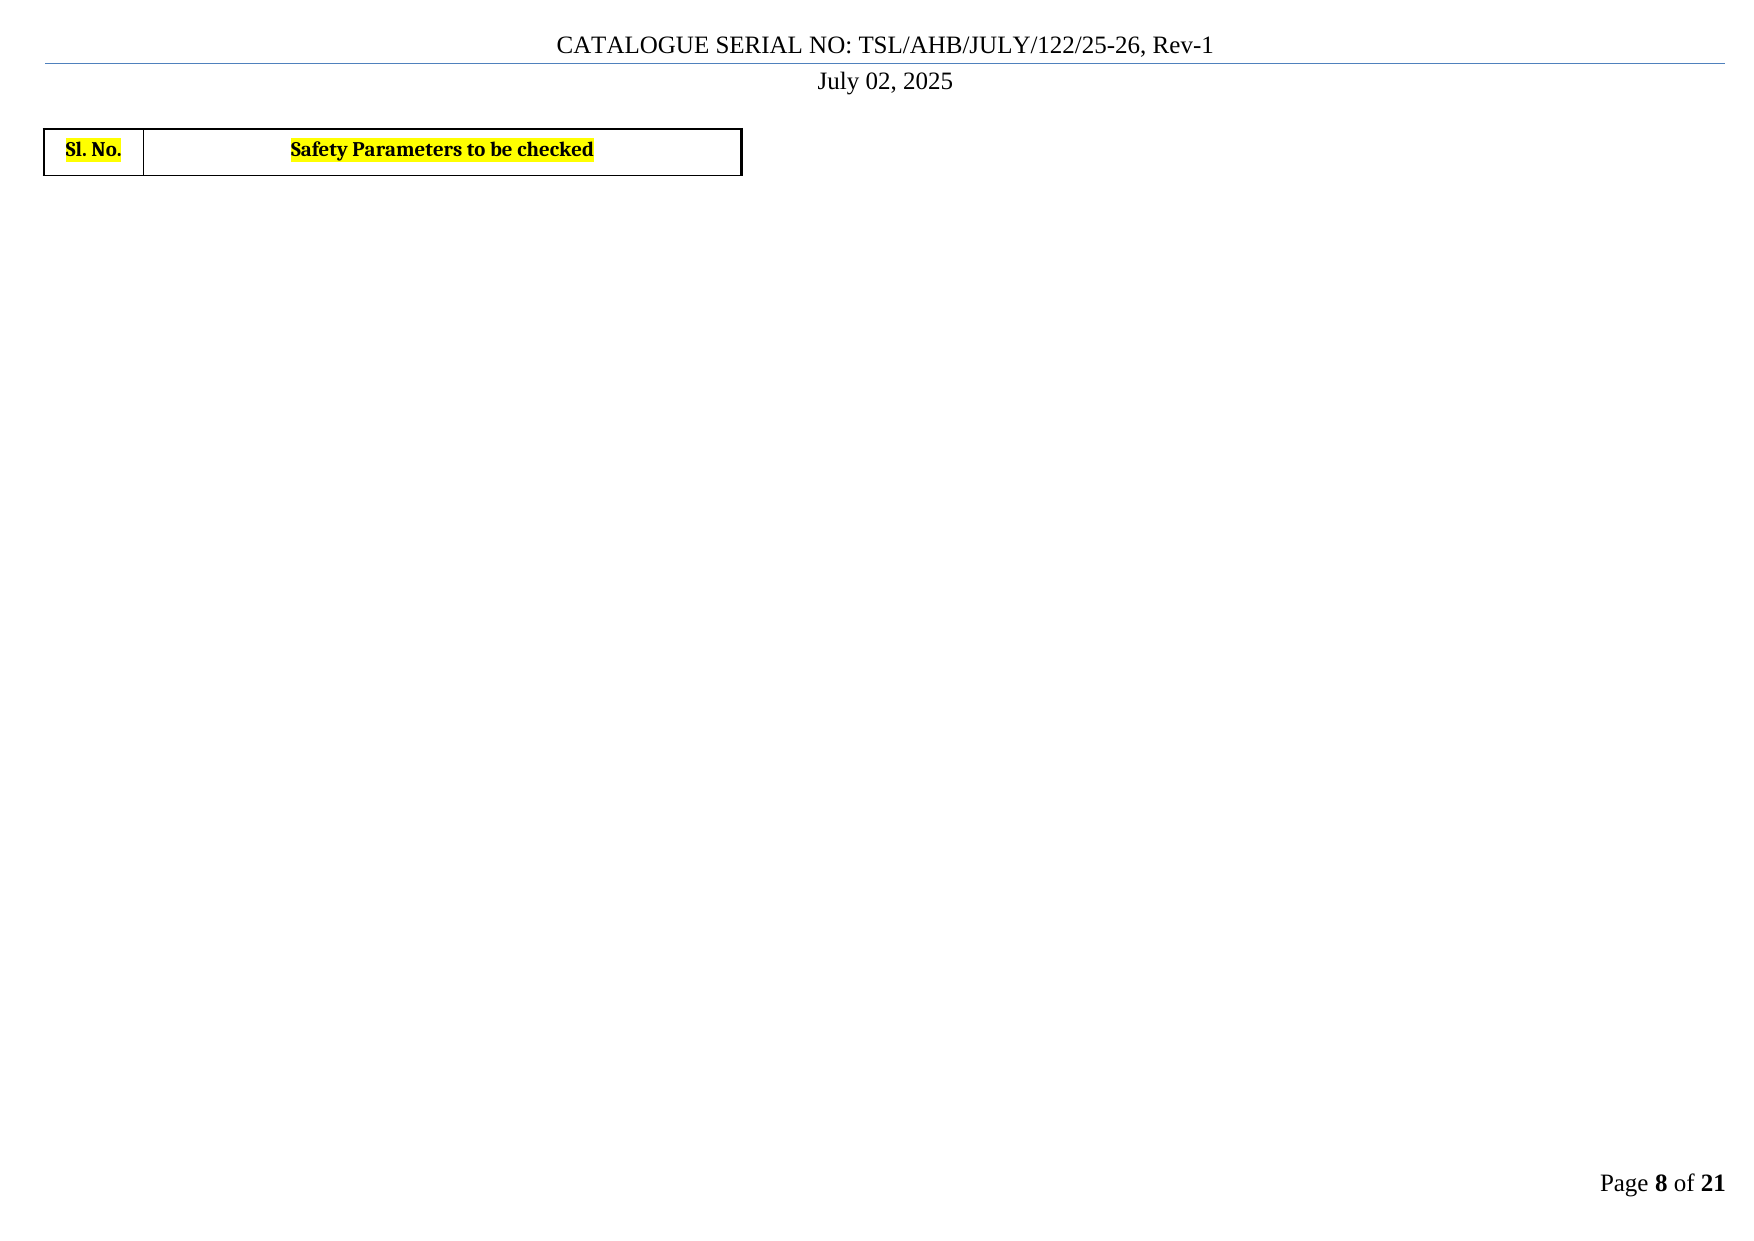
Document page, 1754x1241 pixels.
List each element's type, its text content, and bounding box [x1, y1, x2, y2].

table_header Sl. No. [45, 130, 143, 174]
table_header Safety Parameters to be checked [144, 130, 740, 174]
